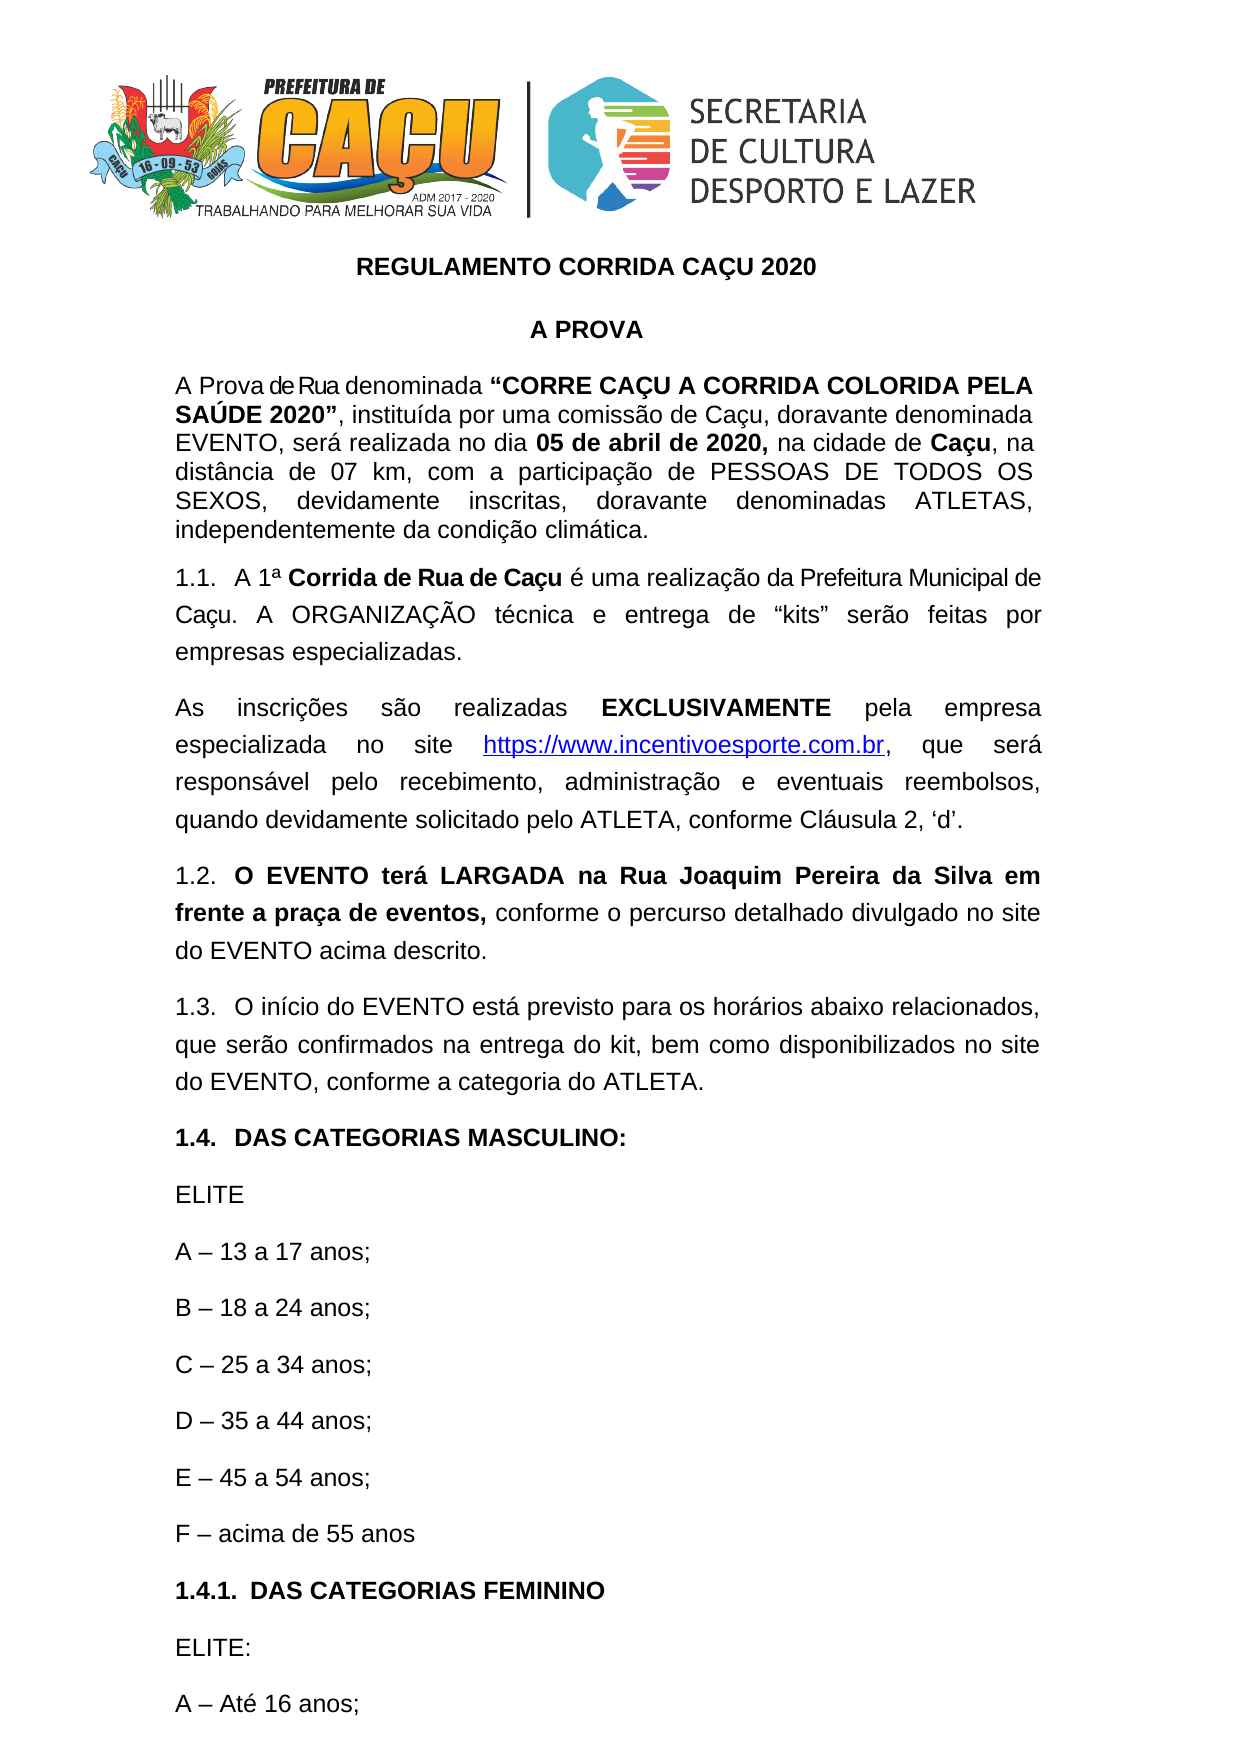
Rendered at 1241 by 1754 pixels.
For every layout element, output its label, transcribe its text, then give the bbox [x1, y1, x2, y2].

list A – 13 a 17 anos; [175, 1237, 1042, 1265]
list A – Até 16 anos; [175, 1689, 1042, 1718]
list DAS CATEGORIAS MASCULINO: [175, 1123, 1042, 1152]
list A 1ª Corrida de Rua de Caçu é uma realização da Prefeitura Municipal de Caçu. A ORGANIZAÇÃO técnica e entrega de “kits” serão feitas por empresas especializadas. [175, 563, 1042, 666]
text ELITE: [175, 1632, 1042, 1661]
subtitle A PROVA [175, 315, 998, 344]
list E – 45 a 54 anos; [175, 1463, 1042, 1492]
text As inscrições são realizadas EXCLUSIVAMENTE pela empresa especializada no site https://www.incentivoesporte.com.br, que será responsável pelo recebimento, administração e eventuais reembolsos, quando devidamente solicitado pelo ATLETA, conforme Cláusula 2, ‘d’. [175, 693, 1042, 833]
list D – 35 a 44 anos; [175, 1406, 1042, 1435]
picture [89, 75, 976, 219]
list O início do EVENTO está previsto para os horários abaixo relacionados, que serão confirmados na entrega do kit, bem como disponibilizados no site do EVENTO, conforme a categoria do ATLETA. [175, 992, 1042, 1096]
list C – 25 a 34 anos; [175, 1350, 1042, 1378]
list O EVENTO terá LARGADA na Rua Joaquim Pereira da Silva em frente a praça de eventos, conforme o percurso detalhado divulgado no site do EVENTO acima descrito. [175, 861, 1042, 964]
subtitle REGULAMENTO CORRIDA CAÇU 2020 [175, 252, 998, 280]
list DAS CATEGORIAS FEMININO [175, 1576, 1042, 1605]
text A Prova de Rua denominada “CORRE CAÇU A CORRIDA COLORIDA PELA SAÚDE 2020”, instituída por uma comissão de Caçu, doravante denominada EVENTO, será realizada no dia 05 de abril de 2020, na cidade de Caçu, na distância de 07 km, com a participação de PESSOAS DE TODOS OS SEXOS, devidamente inscritas, doravante denominadas ATLETAS, independentemente da condição climática. [175, 371, 1034, 543]
list F – acima de 55 anos [175, 1519, 1042, 1548]
list B – 18 a 24 anos; [175, 1293, 1042, 1322]
list ELITE [175, 1180, 1042, 1209]
